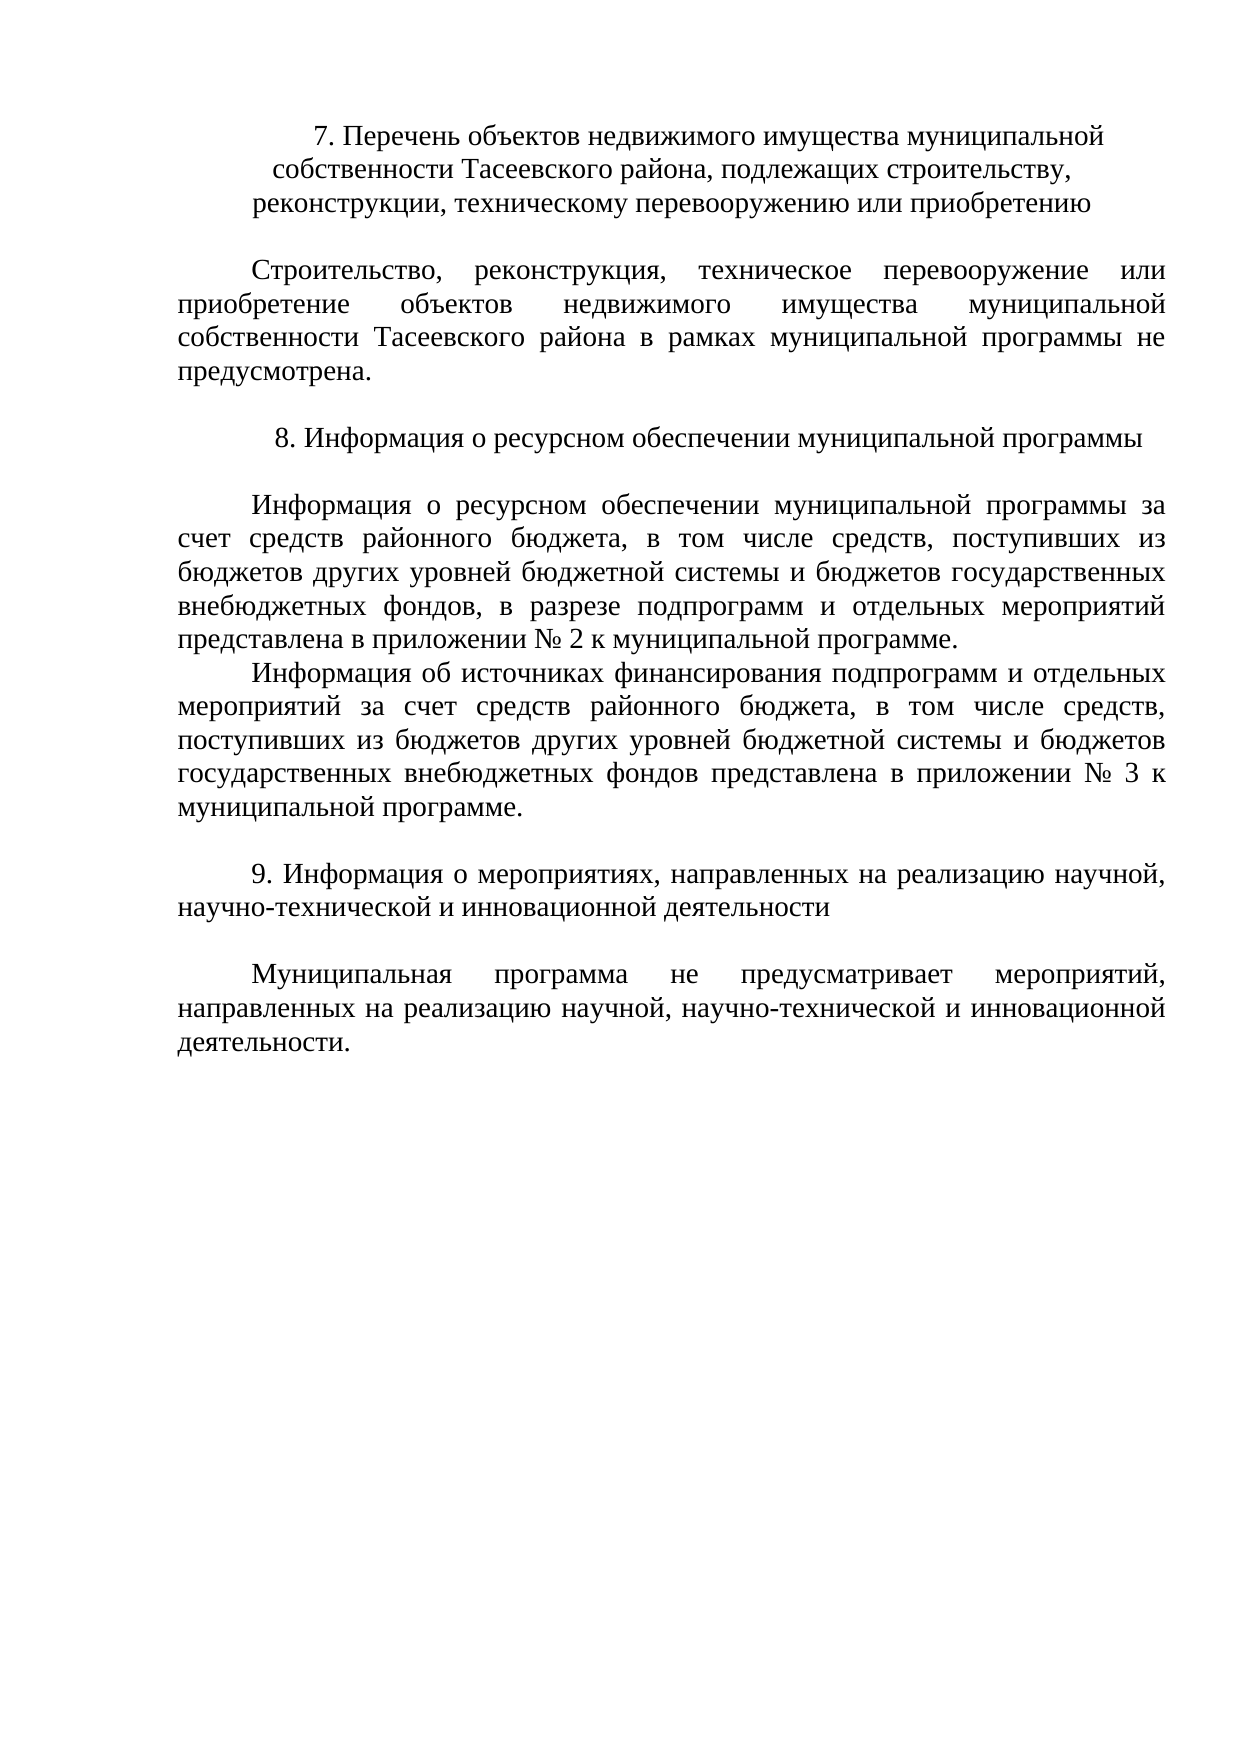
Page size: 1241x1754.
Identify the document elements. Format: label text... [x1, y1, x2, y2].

text Информация об источниках финансирования подпрограмм и отдельных мероприятий за счет средств районного бюджета, в том числе средств, поступивших из бюджетов других уровней бюджетной системы и бюджетов государственных внебюджетных фондов представлена в приложении № 3 к муниципальной программе. [177, 655, 1167, 822]
text 7. Перечень объектов недвижимого имущества муниципальной собственности Тасеевского района, подлежащих строительству, реконструкции, техническому перевооружению или приобретению [177, 118, 1167, 219]
text Строительство, реконструкция, техническое перевооружение или приобретение объектов недвижимого имущества муниципальной собственности Тасеевского района в рамках муниципальной программы не предусмотрена. [177, 252, 1167, 386]
text 9. Информация о мероприятиях, направленных на реализацию научной, научно-технической и инновационной деятельности [177, 856, 1167, 923]
text Муниципальная программа не предусматривает мероприятий, направленных на реализацию научной, научно-технической и инновационной деятельности. [177, 957, 1167, 1057]
text 8. Информация о ресурсном обеспечении муниципальной программы [177, 420, 1167, 453]
text Информация о ресурсном обеспечении муниципальной программы за счет средств районного бюджета, в том числе средств, поступивших из бюджетов других уровней бюджетной системы и бюджетов государственных внебюджетных фондов, в разрезе подпрограмм и отдельных мероприятий представлена в приложении № 2 к муниципальной программе. [177, 487, 1167, 655]
